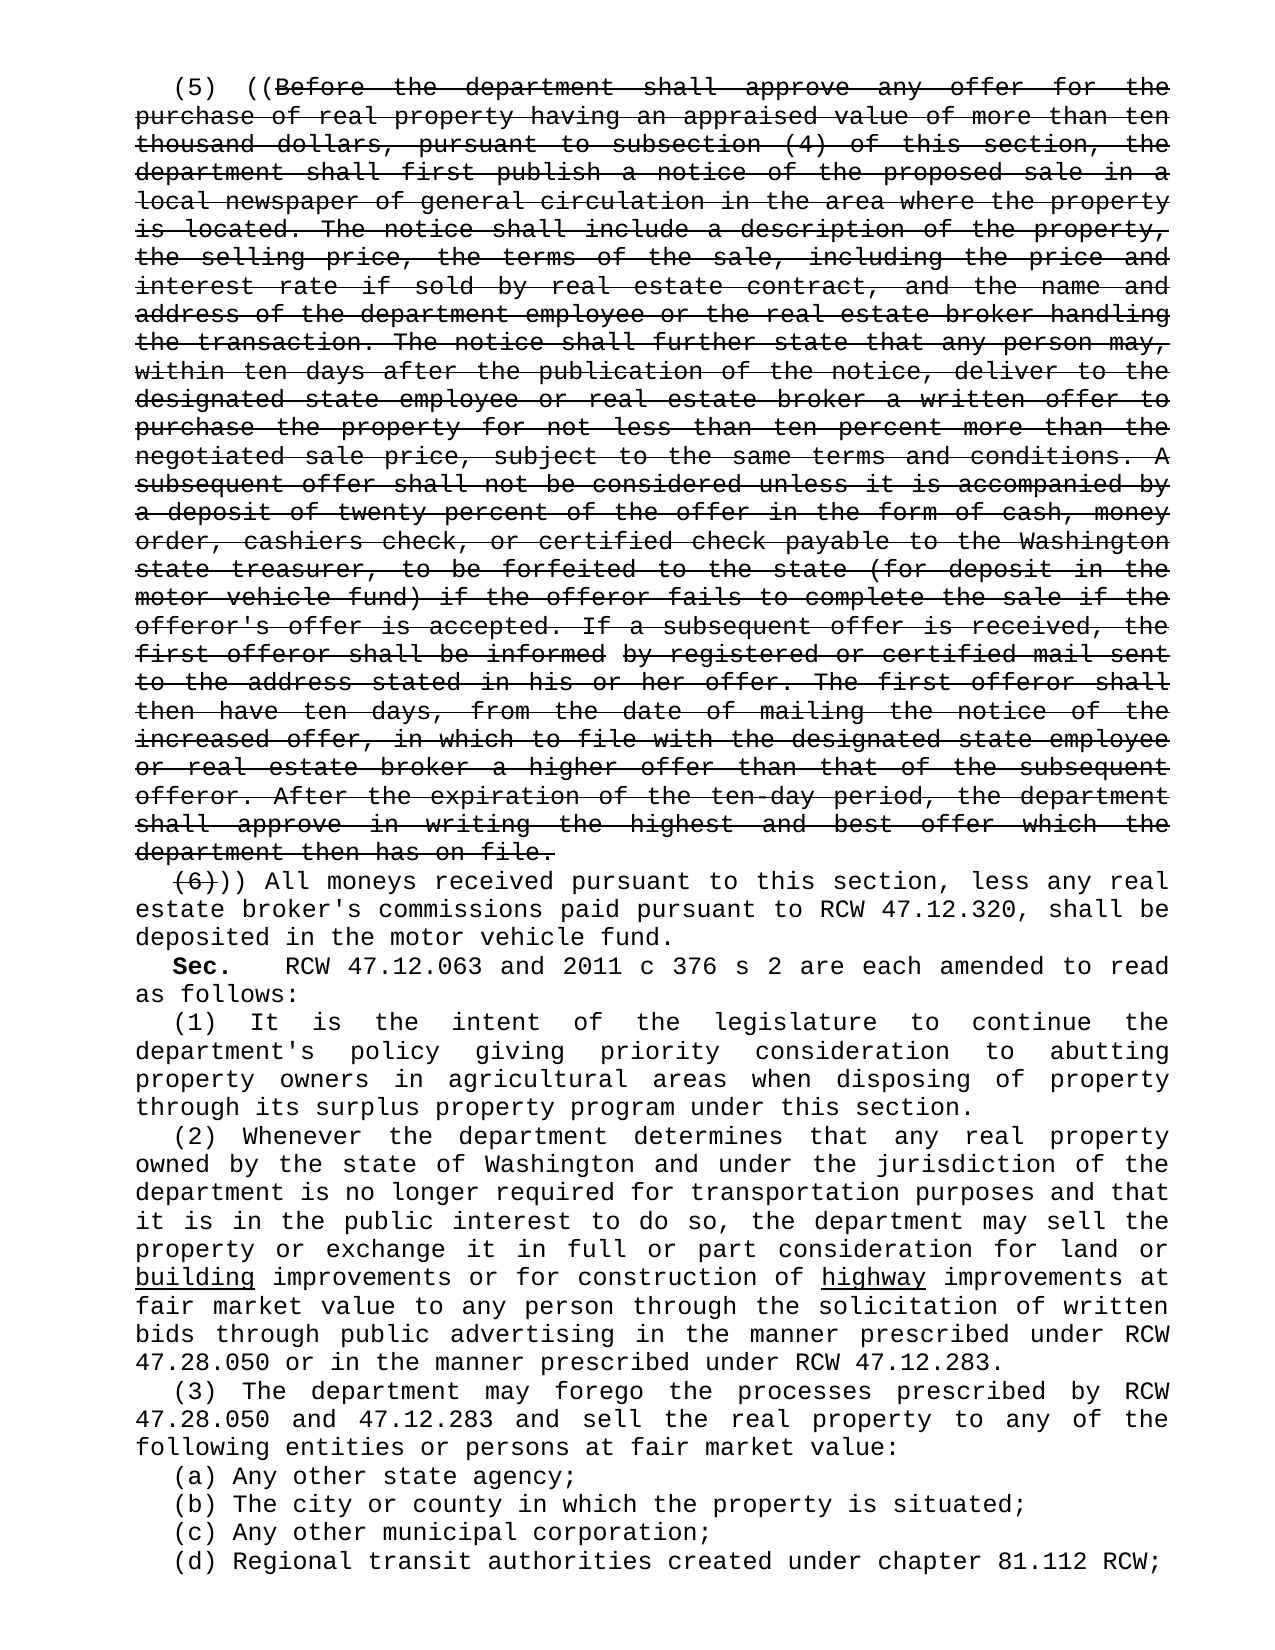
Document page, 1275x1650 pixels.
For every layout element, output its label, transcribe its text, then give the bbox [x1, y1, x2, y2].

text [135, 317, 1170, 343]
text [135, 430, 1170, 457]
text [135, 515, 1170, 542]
text (2) Whenever the department determines that any real property owned by the state of Washington and under the jurisdiction of the department is no longer required for transportation purposes and that it is in the public interest to do so, the department may sell the property or exchange it in full or part consideration for land or building improvements or for construction of highway improvements at fair market value to any person through the solicitation of written bids through public advertising in the manner prescribed under RCW 47.28.050 or in the manner prescribed under RCW 47.12.283. [135, 1123, 1170, 1378]
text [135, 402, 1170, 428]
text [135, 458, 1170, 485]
text (d) Regional transit authorities created under chapter 81.112 RCW; [135, 1548, 1170, 1577]
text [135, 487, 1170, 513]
text (a) Any other state agency; [135, 1463, 1170, 1492]
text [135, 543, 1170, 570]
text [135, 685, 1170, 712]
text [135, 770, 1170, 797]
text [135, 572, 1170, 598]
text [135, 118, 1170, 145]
text (b) The city or county in which the property is situated; [135, 1492, 1170, 1520]
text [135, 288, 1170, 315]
text (1) It is the intent of the legislature to continue the department's policy giving priority consideration to abutting property owners in agricultural areas when disposing of property through its surplus property program under this section. [135, 1010, 1170, 1123]
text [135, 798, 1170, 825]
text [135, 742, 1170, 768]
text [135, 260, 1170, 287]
text (3) The department may forego the processes prescribed by RCW 47.28.050 and 47.12.283 and sell the real property to any of the following entities or persons at fair market value: [135, 1378, 1170, 1463]
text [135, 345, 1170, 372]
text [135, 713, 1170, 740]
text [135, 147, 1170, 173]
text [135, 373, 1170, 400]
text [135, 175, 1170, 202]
text (c) Any other municipal corporation; [135, 1520, 1170, 1548]
text (6))) All moneys received pursuant to this section, less any real estate broker's commissions paid pursuant to RCW 47.12.320, shall be deposited in the motor vehicle fund. [135, 868, 1170, 953]
text Sec. RCW 47.12.063 and 2011 c 376 s 2 are each amended to read as follows: [135, 953, 1170, 1010]
